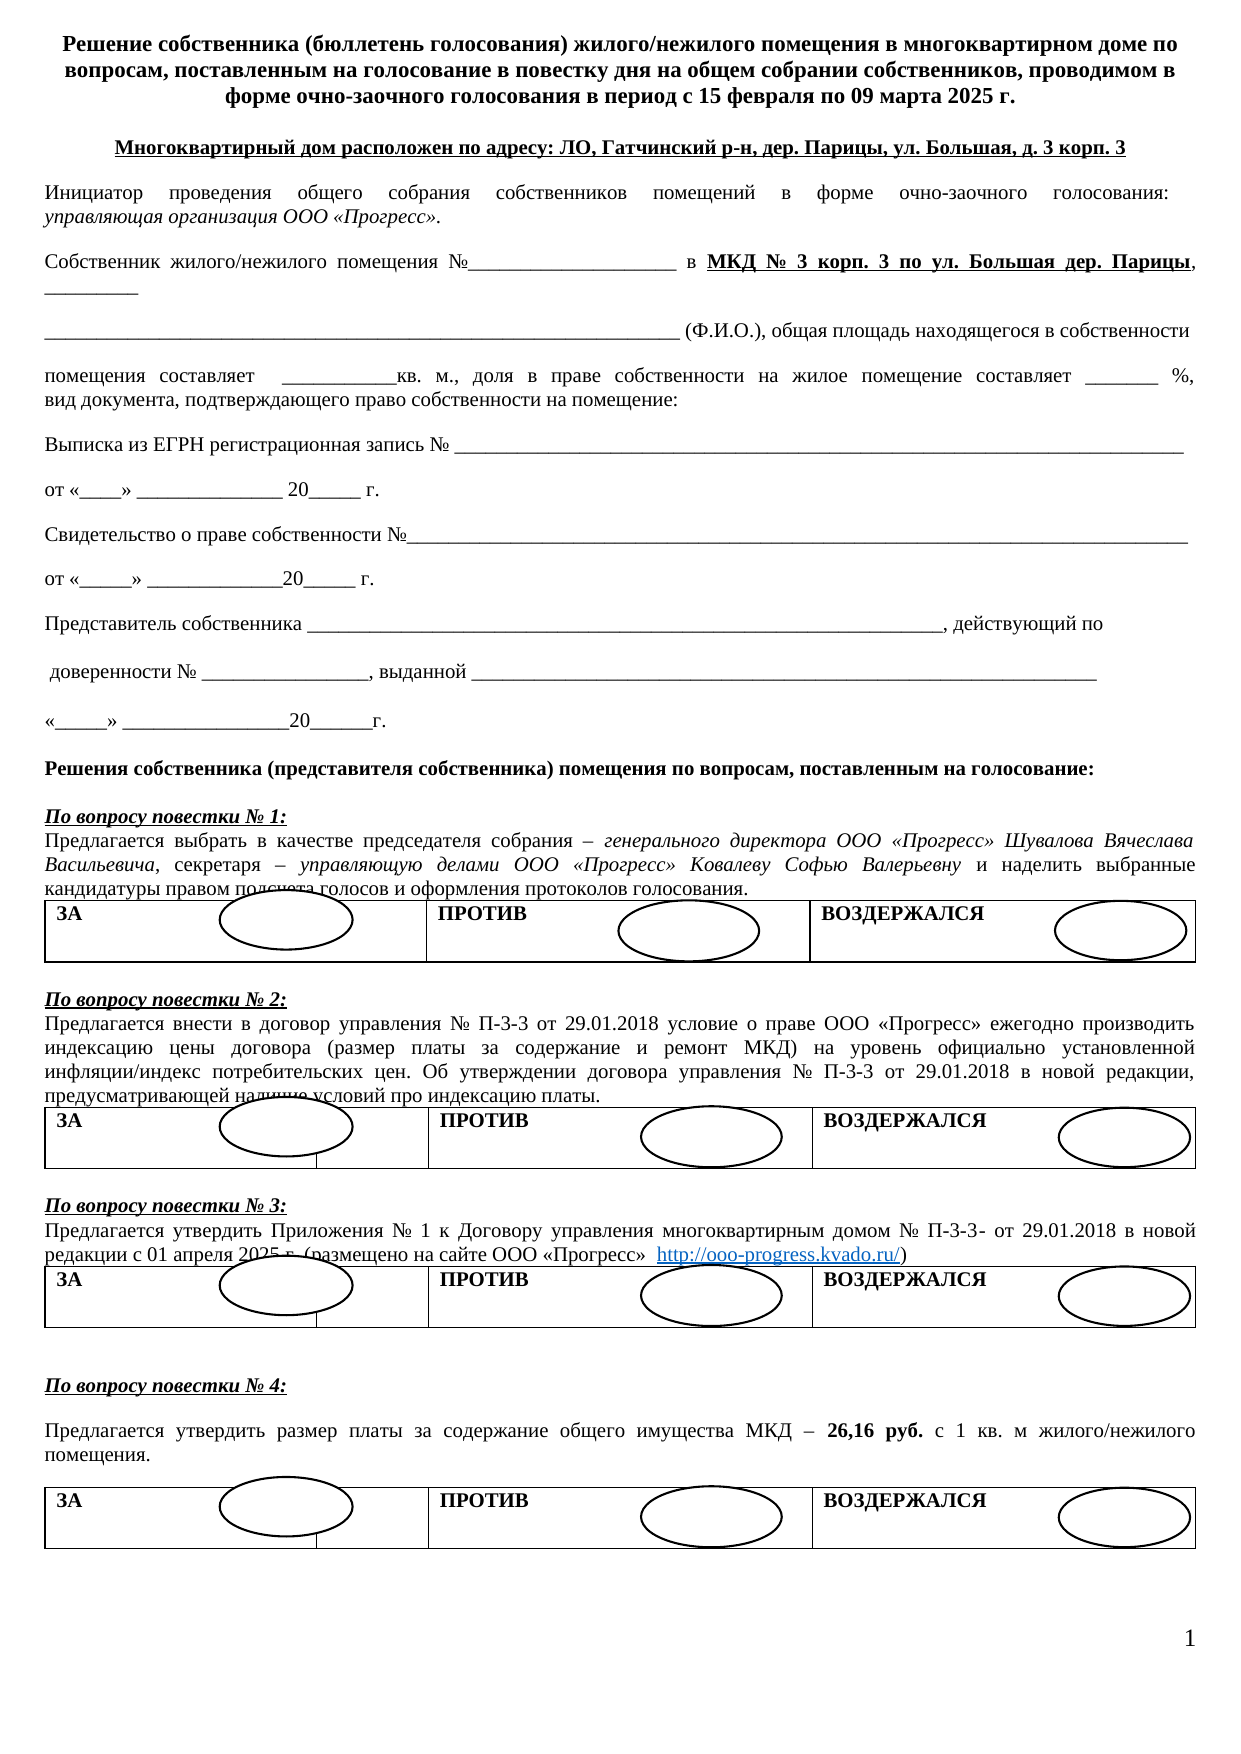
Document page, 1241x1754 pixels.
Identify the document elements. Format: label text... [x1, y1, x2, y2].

table_header ПРОТИВ [730, 1267, 812, 1327]
table_header ЗА [46, 1108, 316, 1168]
text Инициатор проведения общего собрания собственников помещений в форме очно-заочного голосования: управляющая организация ООО «Прогресс». [44, 180, 1196, 228]
table_header ВОЗДЕРЖАЛСЯ [813, 1488, 1106, 1548]
table_header ЗА [46, 1267, 316, 1327]
table_header [317, 1267, 428, 1327]
table_header ЗА [46, 1488, 316, 1548]
text Свидетельство о праве собственности №___________________________________________________________________________ [44, 521, 1196, 546]
text Выписка из ЕГРН регистрационная запись № ______________________________________________________________________ [44, 432, 1196, 456]
table_header [317, 1488, 428, 1548]
text По вопросу повестки № 1: [44, 804, 1196, 828]
text «_____» ________________20______г. [44, 707, 1196, 732]
table_header ВОЗДЕРЖАЛСЯ [1143, 1108, 1195, 1168]
table_header ПРОТИВ [429, 1488, 690, 1548]
text Решения собственника (представителя собственника) помещения по вопросам, поставленным на голосование: [44, 756, 1196, 780]
table_header ПРОТИВ [429, 1108, 690, 1168]
table_header ПРОТИВ [427, 901, 661, 961]
table_header ПРОТИВ [429, 1267, 692, 1327]
table_header ЗА [46, 901, 426, 961]
text от «____» ______________ 20_____ г. [44, 477, 1196, 501]
table_header [317, 1108, 428, 1168]
table_header ВОЗДЕРЖАЛСЯ [811, 901, 1101, 961]
text Решение собственника (бюллетень голосования) жилого/нежилого помещения в многоквартирном доме по вопросам, поставленным на голосование в повестку дня на общем собрании собственников, проводимом в форме очно-заочного голосования в период с 15 февраля по 09 марта 2025 г. [44, 29, 1196, 109]
text _____________________________________________________________ (Ф.И.О.), общая площадь находящегося в собственности [44, 318, 1196, 342]
table_header ПРОТИВ [732, 1108, 812, 1168]
text Представитель собственника _____________________________________________________________, действующий по [44, 611, 1196, 635]
table_header ВОЗДЕРЖАЛСЯ [813, 1108, 1106, 1168]
table_header ВОЗДЕРЖАЛСЯ [813, 1267, 1108, 1327]
text По вопросу повестки № 2: [44, 987, 1196, 1011]
text По вопросу повестки № 3: [44, 1193, 1196, 1217]
text Предлагается внести в договор управления № П-3-3 от 29.01.2018 условие о праве ООО «Прогресс» ежегодно производить индексацию цены договора (размер платы за содержание и ремонт МКД) на уровень официально установленной инфляции/индекс потребительских цен. Об утверждении договора управления № П-3-3 от 29.01.2018 в новой редакции, предусматривающей наличие условий про индексацию платы. [44, 1011, 1196, 1107]
table_header ВОЗДЕРЖАЛСЯ [1140, 901, 1195, 961]
table_header ВОЗДЕРЖАЛСЯ [1141, 1267, 1195, 1327]
text По вопросу повестки № 4: [44, 1373, 1196, 1397]
text Собственник жилого/нежилого помещения №____________________ в МКД № 3 корп. 3 по ул. Большая дер. Парицы, _________ [44, 249, 1196, 297]
table_header ПРОТИВ [717, 901, 809, 961]
text помещения составляет ___________кв. м., доля в праве собственности на жилое помещение составляет _______ %, вид документа, подтверждающего право собственности на помещение: [44, 363, 1196, 411]
table_header ПРОТИВ [732, 1488, 812, 1548]
text Предлагается утвердить Приложения № 1 к Договору управления многоквартирным домом № П-3-3- от 29.01.2018 в новой редакции с 01 апреля 2025 г. (размещено на сайте ООО «Прогресс» http://ooo-progress.kvado.ru/) [44, 1217, 1196, 1266]
text Предлагается утвердить размер платы за содержание общего имущества МКД – 26,16 руб. с 1 кв. м жилого/нежилого помещения. [44, 1418, 1196, 1466]
text от «_____» _____________20_____ г. [44, 566, 1196, 590]
text Многоквартирный дом расположен по адресу: ЛО, Гатчинский р-н, дер. Парицы, ул. Большая, д. 3 корп. 3 [44, 135, 1196, 159]
table_header ВОЗДЕРЖАЛСЯ [1143, 1488, 1195, 1548]
text Предлагается выбрать в качестве председателя собрания – генерального директора ООО «Прогресс» Шувалова Вячеслава Васильевича, секретаря – управляющую делами ООО «Прогресс» Ковалеву Софью Валерьевну и наделить выбранные кандидатуры правом подсчета голосов и оформления протоколов голосования. [44, 828, 1196, 900]
text доверенности № ________________, выданной ____________________________________________________________ [44, 659, 1196, 683]
